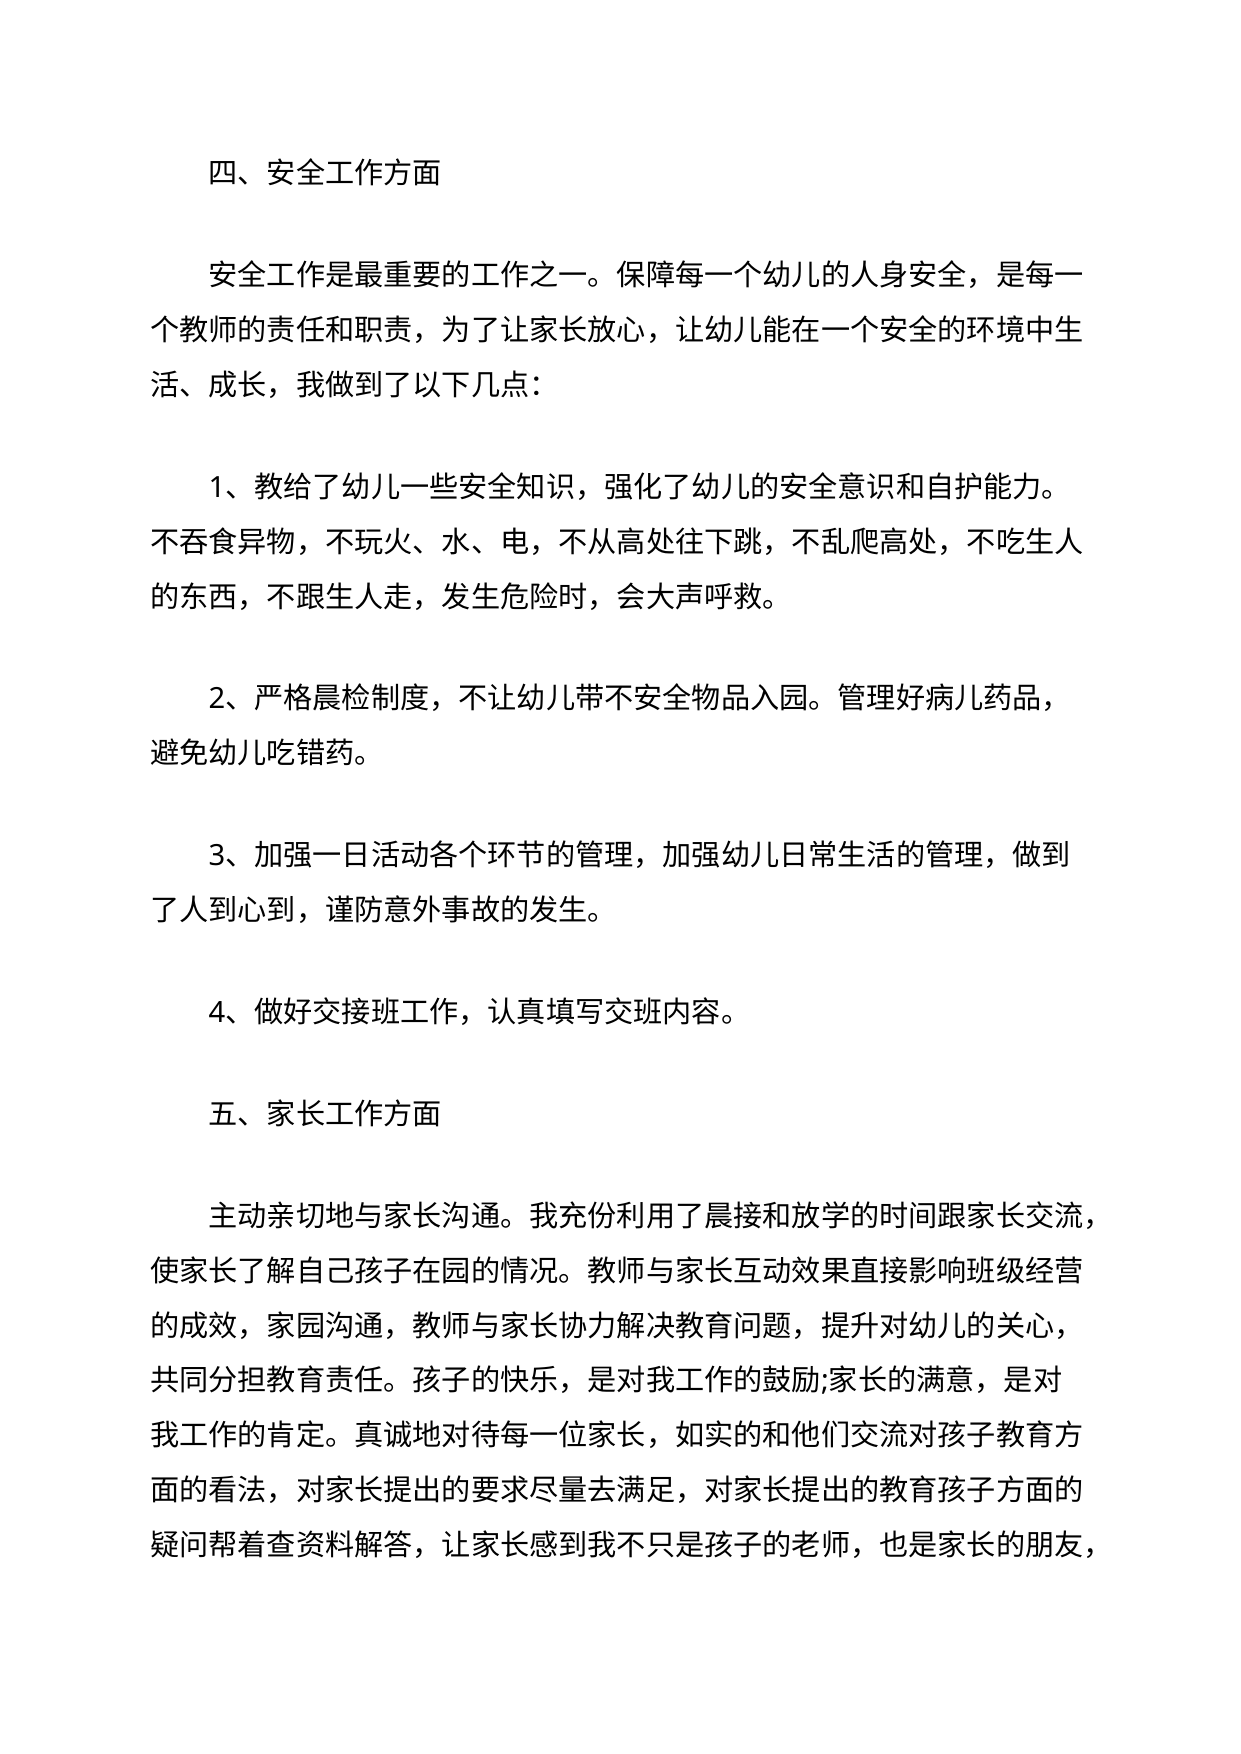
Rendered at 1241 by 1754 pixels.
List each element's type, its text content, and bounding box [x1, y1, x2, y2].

text 3、加强一日活动各个环节的管理，加强幼儿日常生活的管理，做到了人到心到，谨防意外事故的发生。 [150, 832, 1090, 929]
text 4、做好交接班工作，认真填写交班内容。 [150, 988, 1090, 1031]
text 2、严格晨检制度，不让幼儿带不安全物品入园。管理好病儿药品，避免幼儿吃错药。 [150, 675, 1090, 772]
text 安全工作是最重要的工作之一。保障每一个幼儿的人身安全，是每一个教师的责任和职责，为了让家长放心，让幼儿能在一个安全的环境中生活、成长，我做到了以下几点： [150, 252, 1090, 404]
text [150, 1192, 1090, 1564]
text 1、教给了幼儿一些安全知识，强化了幼儿的安全意识和自护能力。不吞食异物，不玩火、水、电，不从高处往下跳，不乱爬高处，不吃生人的东西，不跟生人走，发生危险时，会大声呼救。 [150, 463, 1090, 616]
text 五、家长工作方面 [150, 1091, 1090, 1133]
text 四、安全工作方面 [150, 150, 1090, 192]
